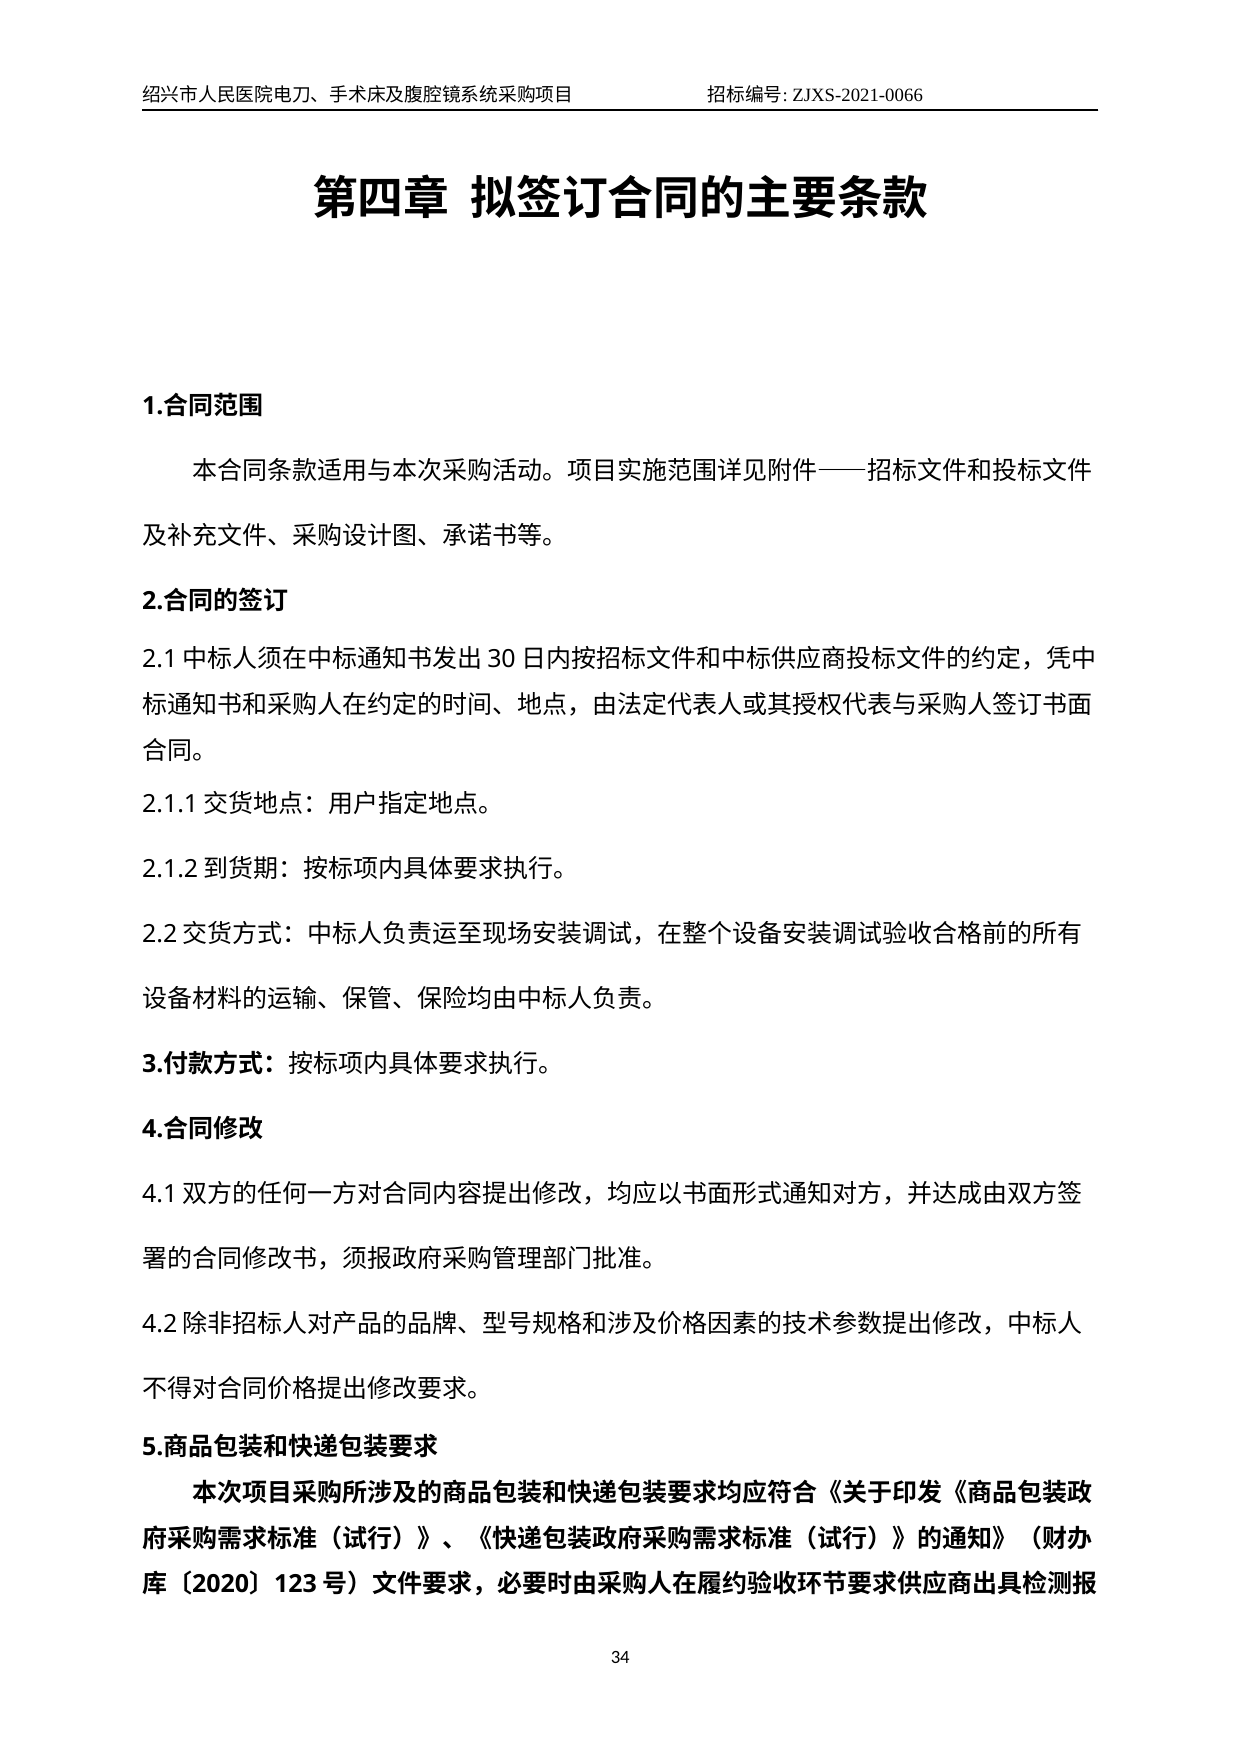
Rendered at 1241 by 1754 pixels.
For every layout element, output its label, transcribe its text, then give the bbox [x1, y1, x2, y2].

text 5.商品包装和快递包装要求 [142, 1419, 1098, 1464]
list 4.2除非招标人对产品的品牌、型号规格和涉及价格因素的技术参数提出修改，中标人不得对合同价格提出修改要求。 [142, 1289, 1098, 1419]
text 2.1中标人须在中标通知书发出30日内按招标文件和中标供应商投标文件的约定，凭中标通知书和采购人在约定的时间、地点，由法定代表人或其授权代表与采购人签订书面合同。 [142, 631, 1098, 769]
text 本合同条款适用与本次采购活动。项目实施范围详见附件——招标文件和投标文件及补充文件、采购设计图、承诺书等。 [142, 436, 1098, 566]
list 2.1.2到货期：按标项内具体要求执行。 [142, 834, 1098, 899]
list 2.1.1交货地点：用户指定地点。 [142, 769, 1098, 834]
subtitle 第四章 拟签订合同的主要条款 [142, 146, 1098, 243]
text 1.合同范围 [142, 371, 1098, 436]
list 4.1双方的任何一方对合同内容提出修改，均应以书面形式通知对方，并达成由双方签署的合同修改书，须报政府采购管理部门批准。 [142, 1159, 1098, 1289]
text 2.合同的签订 [142, 566, 1098, 631]
list 3.付款方式：按标项内具体要求执行。 [142, 1029, 1098, 1094]
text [142, 1464, 1098, 1602]
text 4.合同修改 [142, 1094, 1098, 1159]
list 2.2交货方式：中标人负责运至现场安装调试，在整个设备安装调试验收合格前的所有设备材料的运输、保管、保险均由中标人负责。 [142, 899, 1098, 1029]
